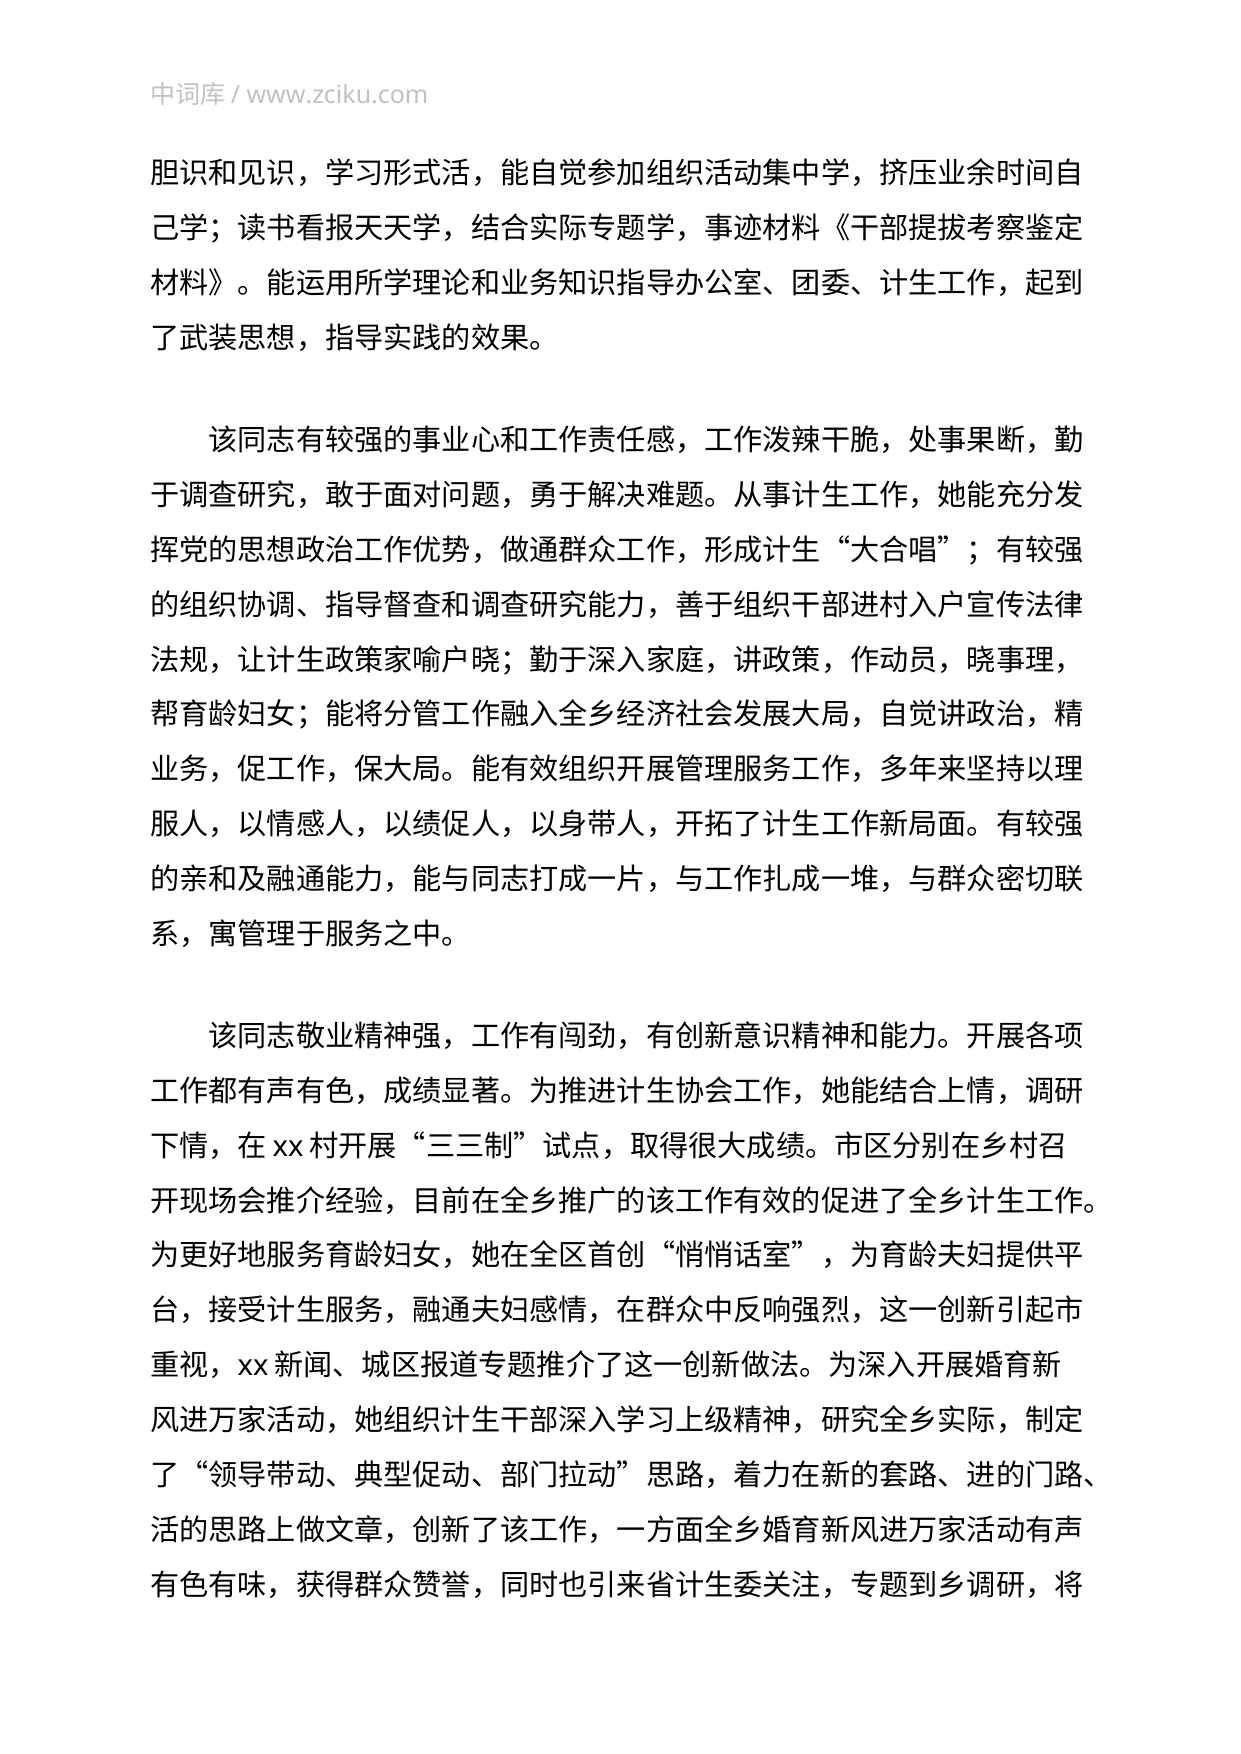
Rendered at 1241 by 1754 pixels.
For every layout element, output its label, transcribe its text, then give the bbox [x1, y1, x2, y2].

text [150, 1012, 1090, 1604]
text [150, 150, 1090, 357]
text 该同志有较强的事业心和工作责任感，工作泼辣干脆，处事果断，勤于调查研究，敢于面对问题，勇于解决难题。从事计生工作，她能充分发挥党的思想政治工作优势，做通群众工作，形成计生“大合唱”；有较强的组织协调、指导督查和调查研究能力，善于组织干部进村入户宣传法律法规，让计生政策家喻户晓；勤于深入家庭，讲政策，作动员，晓事理，帮育龄妇女；能将分管工作融入全乡经济社会发展大局，自觉讲政治，精业务，促工作，保大局。能有效组织开展管理服务工作，多年来坚持以理服人，以情感人，以绩促人，以身带人，开拓了计生工作新局面。有较强的亲和及融通能力，能与同志打成一片，与工作扎成一堆，与群众密切联系，寓管理于服务之中。 [150, 416, 1090, 953]
